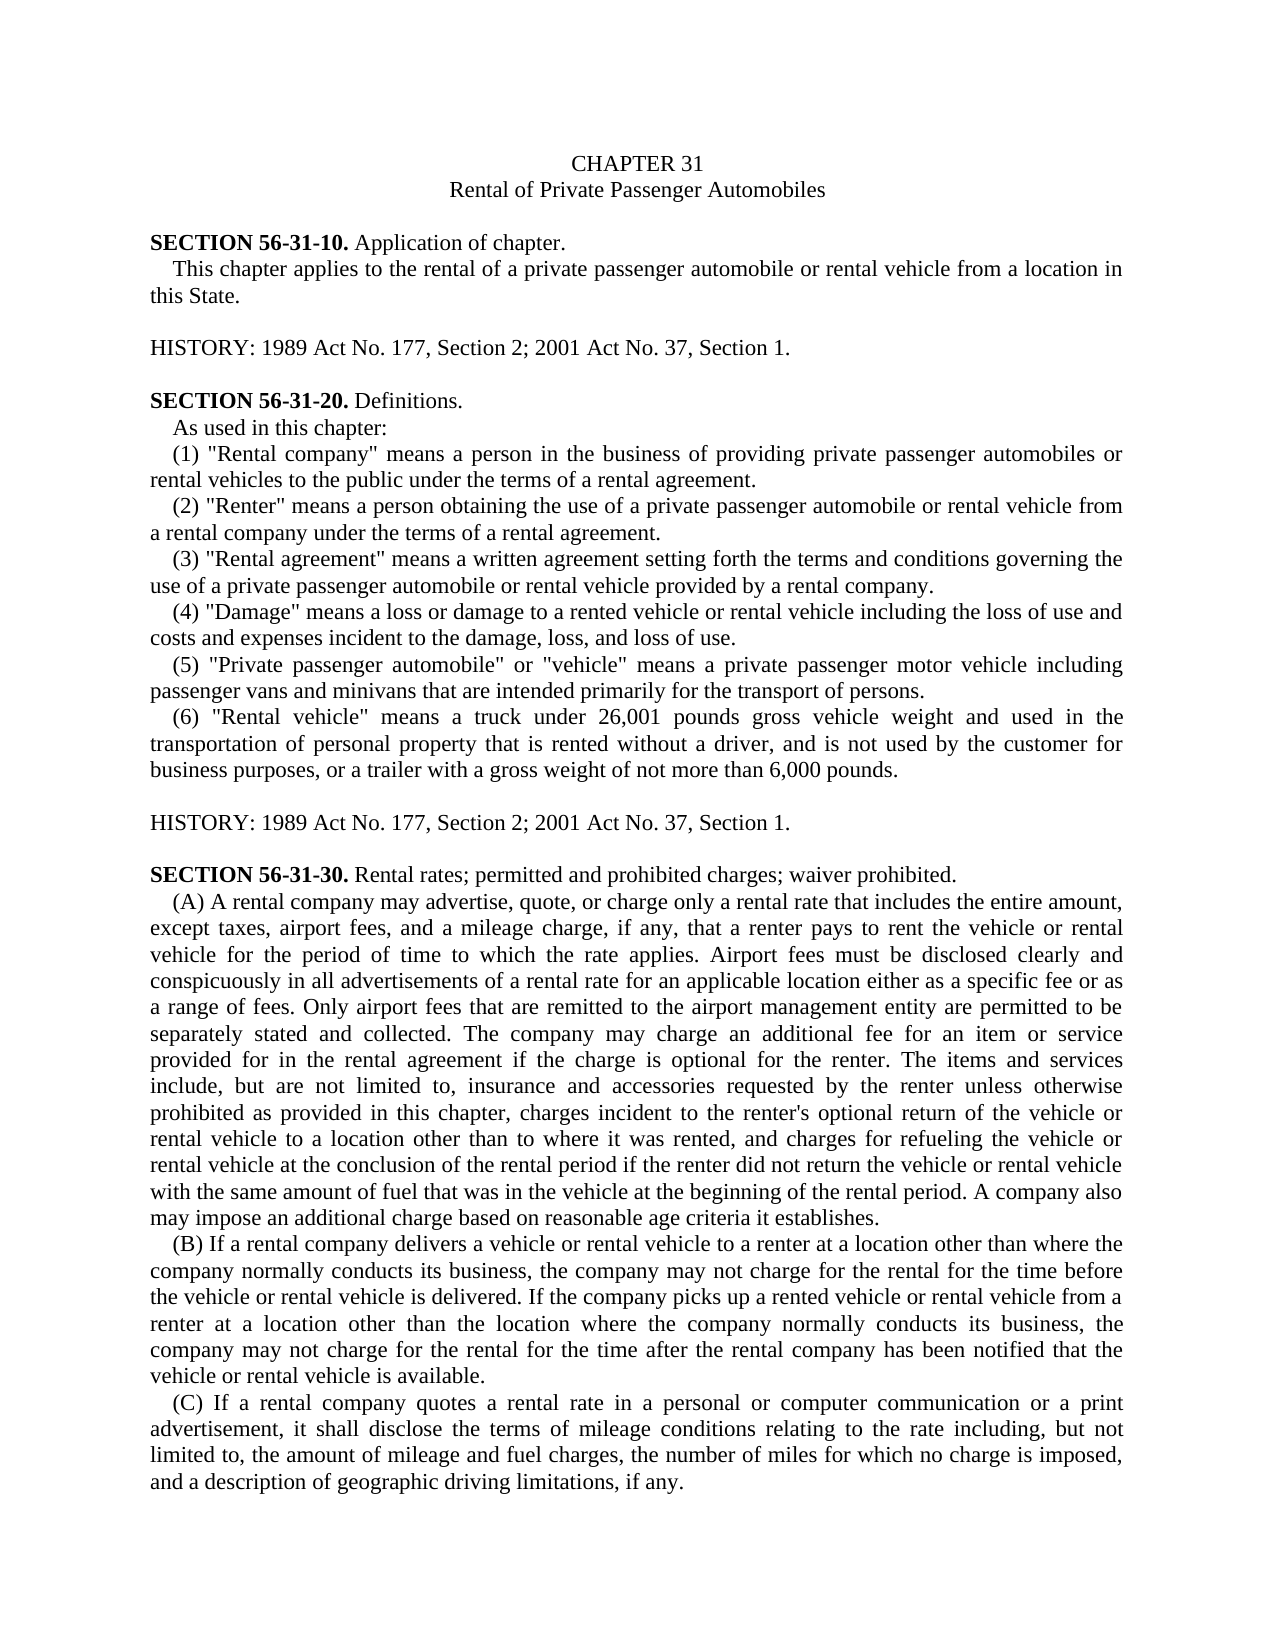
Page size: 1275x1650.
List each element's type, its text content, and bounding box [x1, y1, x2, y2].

text This chapter applies to the rental of a private passenger automobile or rental vehicle from a location in this State. [150, 255, 1125, 308]
text HISTORY: 1989 Act No. 177, Section 2; 2001 Act No. 37, Section 1. [150, 809, 1125, 835]
text (4) "Damage" means a loss or damage to a rented vehicle or rental vehicle including the loss of use and costs and expenses incident to the damage, loss, and loss of use. [150, 598, 1125, 651]
text HISTORY: 1989 Act No. 177, Section 2; 2001 Act No. 37, Section 1. [150, 334, 1125, 361]
text SECTION 56-31-30. Rental rates; permitted and prohibited charges; waiver prohibited. [150, 862, 1125, 888]
text Rental of Private Passenger Automobiles [150, 176, 1125, 203]
text (3) "Rental agreement" means a written agreement setting forth the terms and conditions governing the use of a private passenger automobile or rental vehicle provided by a rental company. [150, 545, 1125, 598]
text (2) "Renter" means a person obtaining the use of a private passenger automobile or rental vehicle from a rental company under the terms of a rental agreement. [150, 493, 1125, 545]
text (C) If a rental company quotes a rental rate in a personal or computer communication or a print advertisement, it shall disclose the terms of mileage conditions relating to the rate including, but not limited to, the amount of mileage and fuel charges, the number of miles for which no charge is imposed, and a description of geographic driving limitations, if any. [150, 1389, 1125, 1494]
text SECTION 56-31-10. Application of chapter. [150, 229, 1125, 255]
text (1) "Rental company" means a person in the business of providing private passenger automobiles or rental vehicles to the public under the terms of a rental agreement. [150, 440, 1125, 493]
text (B) If a rental company delivers a vehicle or rental vehicle to a renter at a location other than where the company normally conducts its business, the company may not charge for the rental for the time before the vehicle or rental vehicle is delivered. If the company picks up a rented vehicle or rental vehicle from a renter at a location other than the location where the company normally conducts its business, the company may not charge for the rental for the time after the rental company has been notified that the vehicle or rental vehicle is available. [150, 1231, 1125, 1389]
text (A) A rental company may advertise, quote, or charge only a rental rate that includes the entire amount, except taxes, airport fees, and a mileage charge, if any, that a renter pays to rent the vehicle or rental vehicle for the period of time to which the rate applies. Airport fees must be disclosed clearly and conspicuously in all advertisements of a rental rate for an applicable location either as a specific fee or as a range of fees. Only airport fees that are remitted to the airport management entity are permitted to be separately stated and collected. The company may charge an additional fee for an item or service provided for in the rental agreement if the charge is optional for the renter. The items and services include, but are not limited to, insurance and accessories requested by the renter unless otherwise prohibited as provided in this chapter, charges incident to the renter's optional return of the vehicle or rental vehicle to a location other than to where it was rented, and charges for refueling the vehicle or rental vehicle at the conclusion of the rental period if the renter did not return the vehicle or rental vehicle with the same amount of fuel that was in the vehicle at the beginning of the rental period. A company also may impose an additional charge based on reasonable age criteria it establishes. [150, 888, 1125, 1231]
text (6) "Rental vehicle" means a truck under 26,001 pounds gross vehicle weight and used in the transportation of personal property that is rented without a driver, and is not used by the customer for business purposes, or a trailer with a gross weight of not more than 6,000 pounds. [150, 703, 1125, 782]
text As used in this chapter: [150, 413, 1125, 440]
text SECTION 56-31-20. Definitions. [150, 387, 1125, 413]
text (5) "Private passenger automobile" or "vehicle" means a private passenger motor vehicle including passenger vans and minivans that are intended primarily for the transport of persons. [150, 651, 1125, 703]
text CHAPTER 31 [150, 150, 1125, 176]
